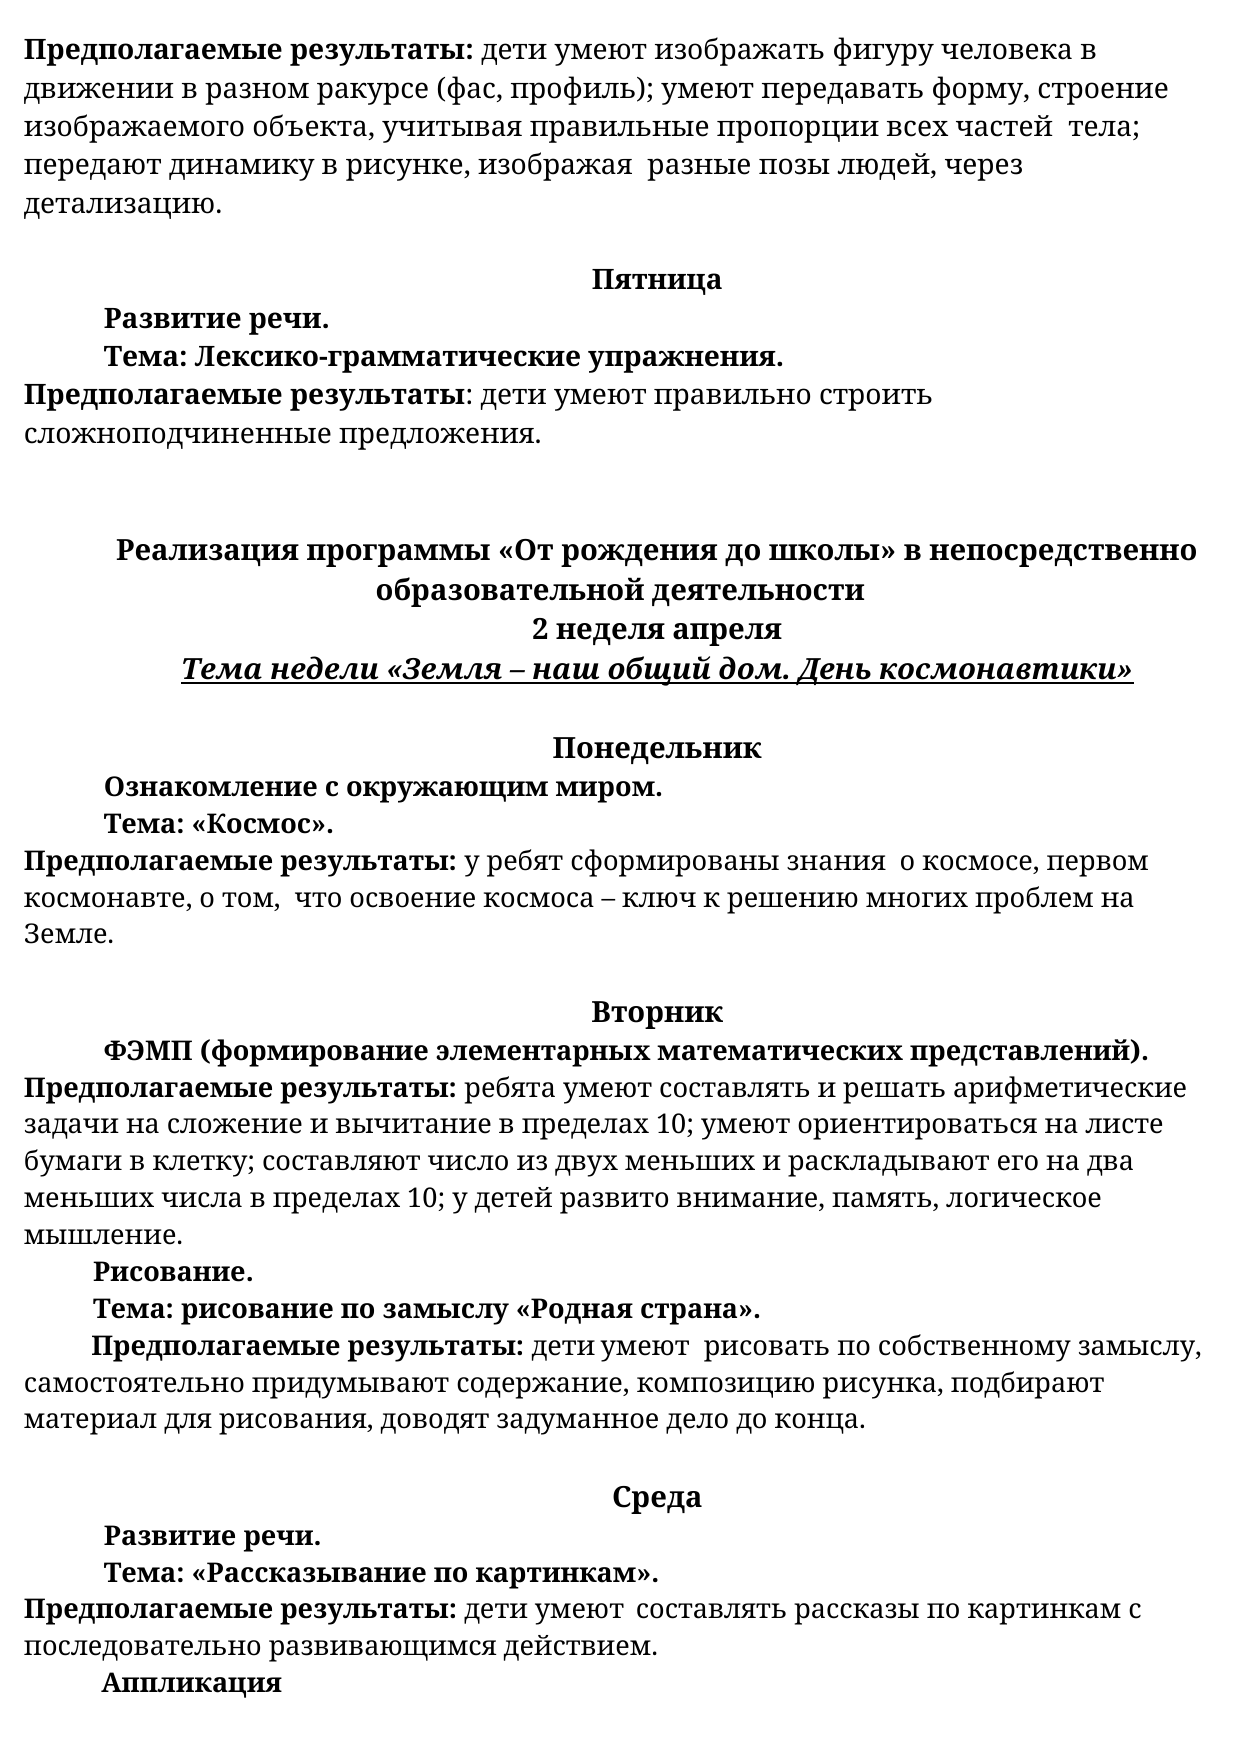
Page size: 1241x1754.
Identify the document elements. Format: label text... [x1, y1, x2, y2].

text Тема: Лексико-грамматические упражнения. [29, 336, 1211, 374]
text Аппликация [24, 1664, 1217, 1701]
text Развитие речи. [29, 298, 1211, 336]
text Среда [29, 1476, 1211, 1516]
text Предполагаемые результаты: дети умеют рисовать по собственному замыслу, самостоятельно придумывают содержание, композицию рисунка, подбирают материал для рисования, доводят задуманное дело до конца. [24, 1326, 1217, 1437]
text Предполагаемые результаты: у ребят сформированы знания о космосе, первом космонавте, о том, что освоение космоса – ключ к решению многих проблем на Земле. [24, 841, 1217, 952]
text Тема: «Рассказывание по картинкам». [29, 1553, 1211, 1590]
text Предполагаемые результаты: дети умеют составлять рассказы по картинкам с последовательно развивающимся действием. [24, 1590, 1217, 1664]
text Предполагаемые результаты: дети умеют правильно строить сложноподчиненные предложения. [24, 374, 1217, 451]
text Предполагаемые результаты: ребята умеют составлять и решать арифметические задачи на сложение и вычитание в пределах 10; умеют ориентироваться на листе бумаги в клетку; составляют число из двух меньших и раскладывают его на два меньших числа в пределах 10; у детей развито внимание, память, логическое мышление. [24, 1068, 1217, 1252]
text Реализация программы «От рождения до школы» в непосредственно образовательной деятельности [29, 529, 1211, 609]
text Понедельник [29, 728, 1211, 767]
text Пятница [29, 259, 1211, 298]
text Рисование. [29, 1252, 1211, 1289]
text Тема недели «Земля – наш общий дом. День космонавтики» [29, 648, 1211, 688]
text Тема: «Космос». [29, 804, 1211, 841]
text Предполагаемые результаты: дети умеют изображать фигуру человека в движении в разном ракурсе (фас, профиль); умеют передавать форму, строение изображаемого объекта, учитывая правильные пропорции всех частей тела; передают динамику в рисунке, изображая разные позы людей, через детализацию. [24, 29, 1217, 221]
text Тема: рисование по замыслу «Родная страна». [29, 1289, 1211, 1326]
text Вторник [29, 991, 1211, 1031]
text ФЭМП (формирование элементарных математических представлений). [29, 1031, 1211, 1068]
text Ознакомление с окружающим миром. [29, 767, 1211, 804]
text 2 неделя апреля [29, 609, 1211, 648]
text Развитие речи. [29, 1516, 1211, 1553]
